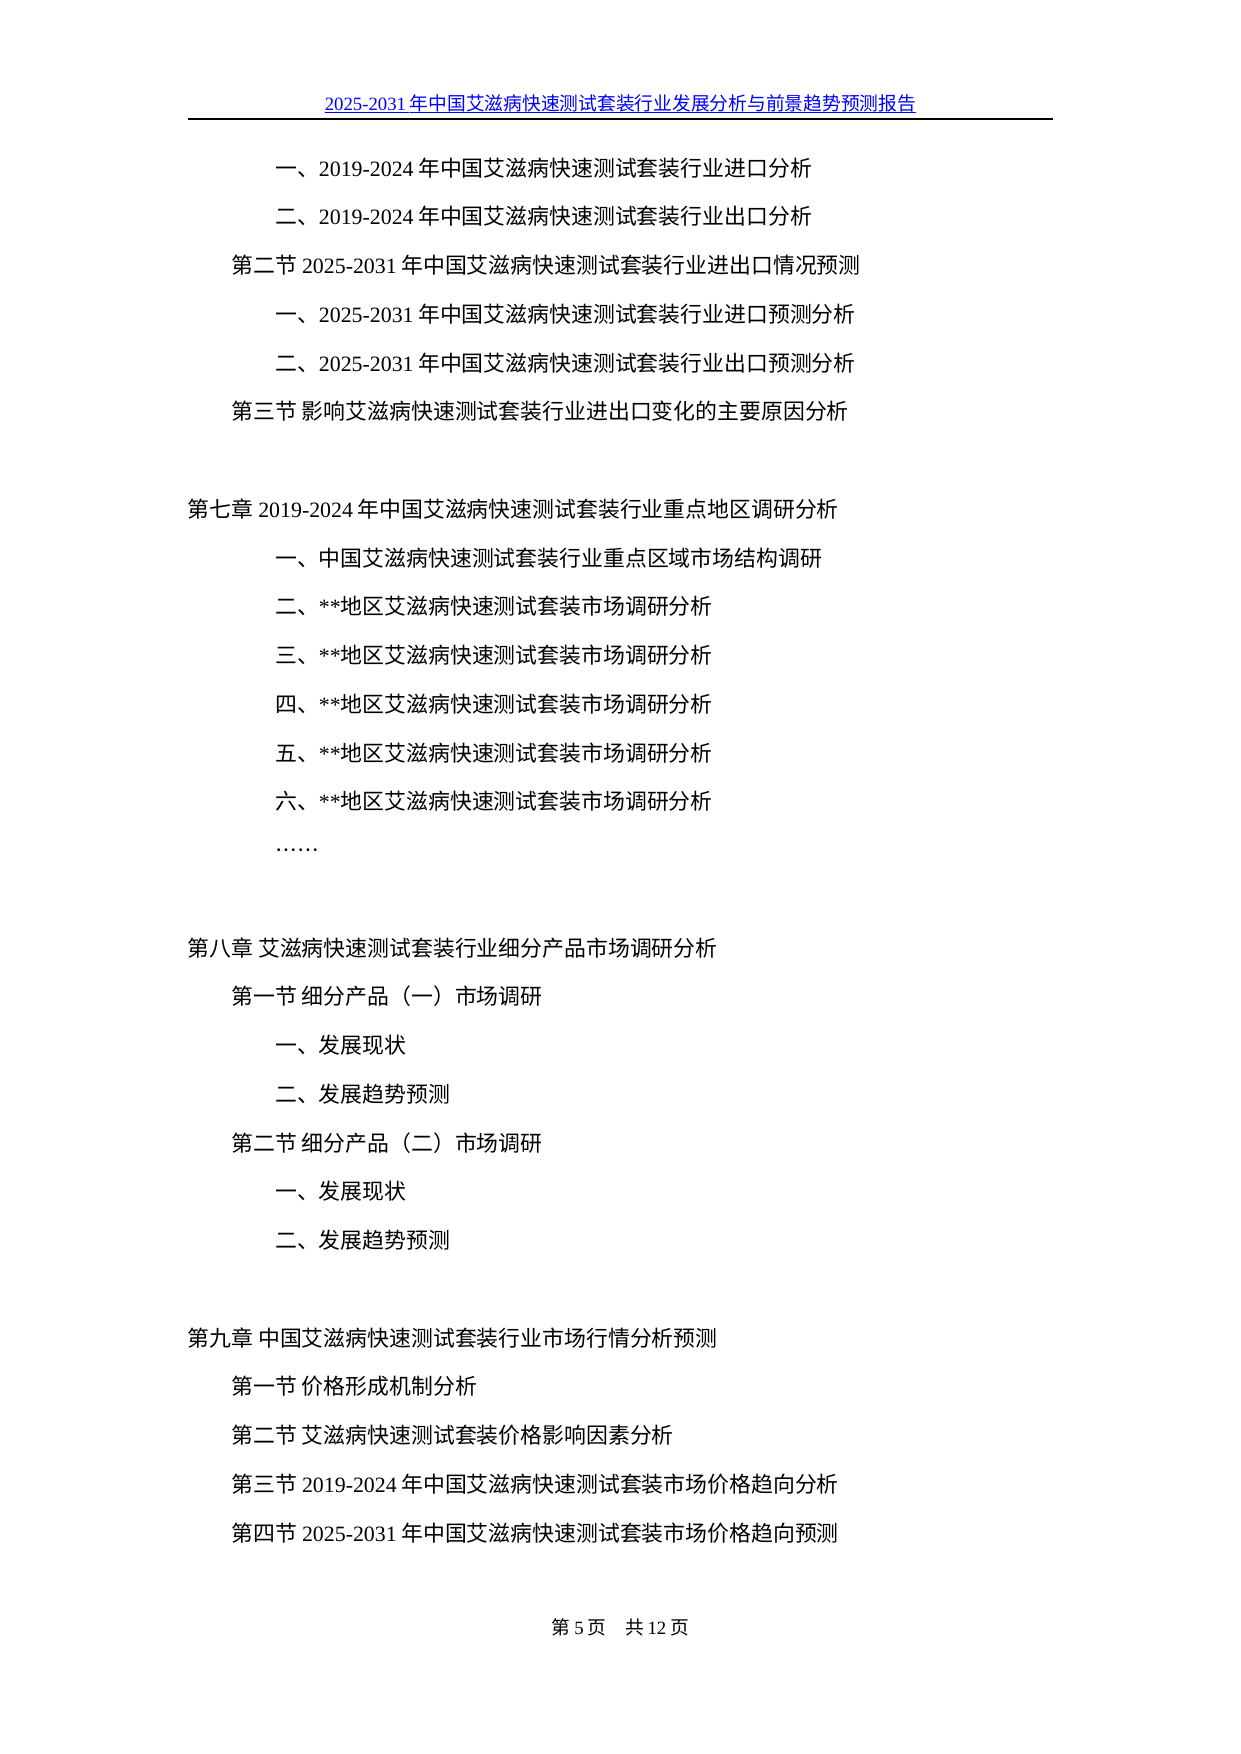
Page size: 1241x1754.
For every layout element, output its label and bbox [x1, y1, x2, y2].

text [187, 150, 1053, 1548]
